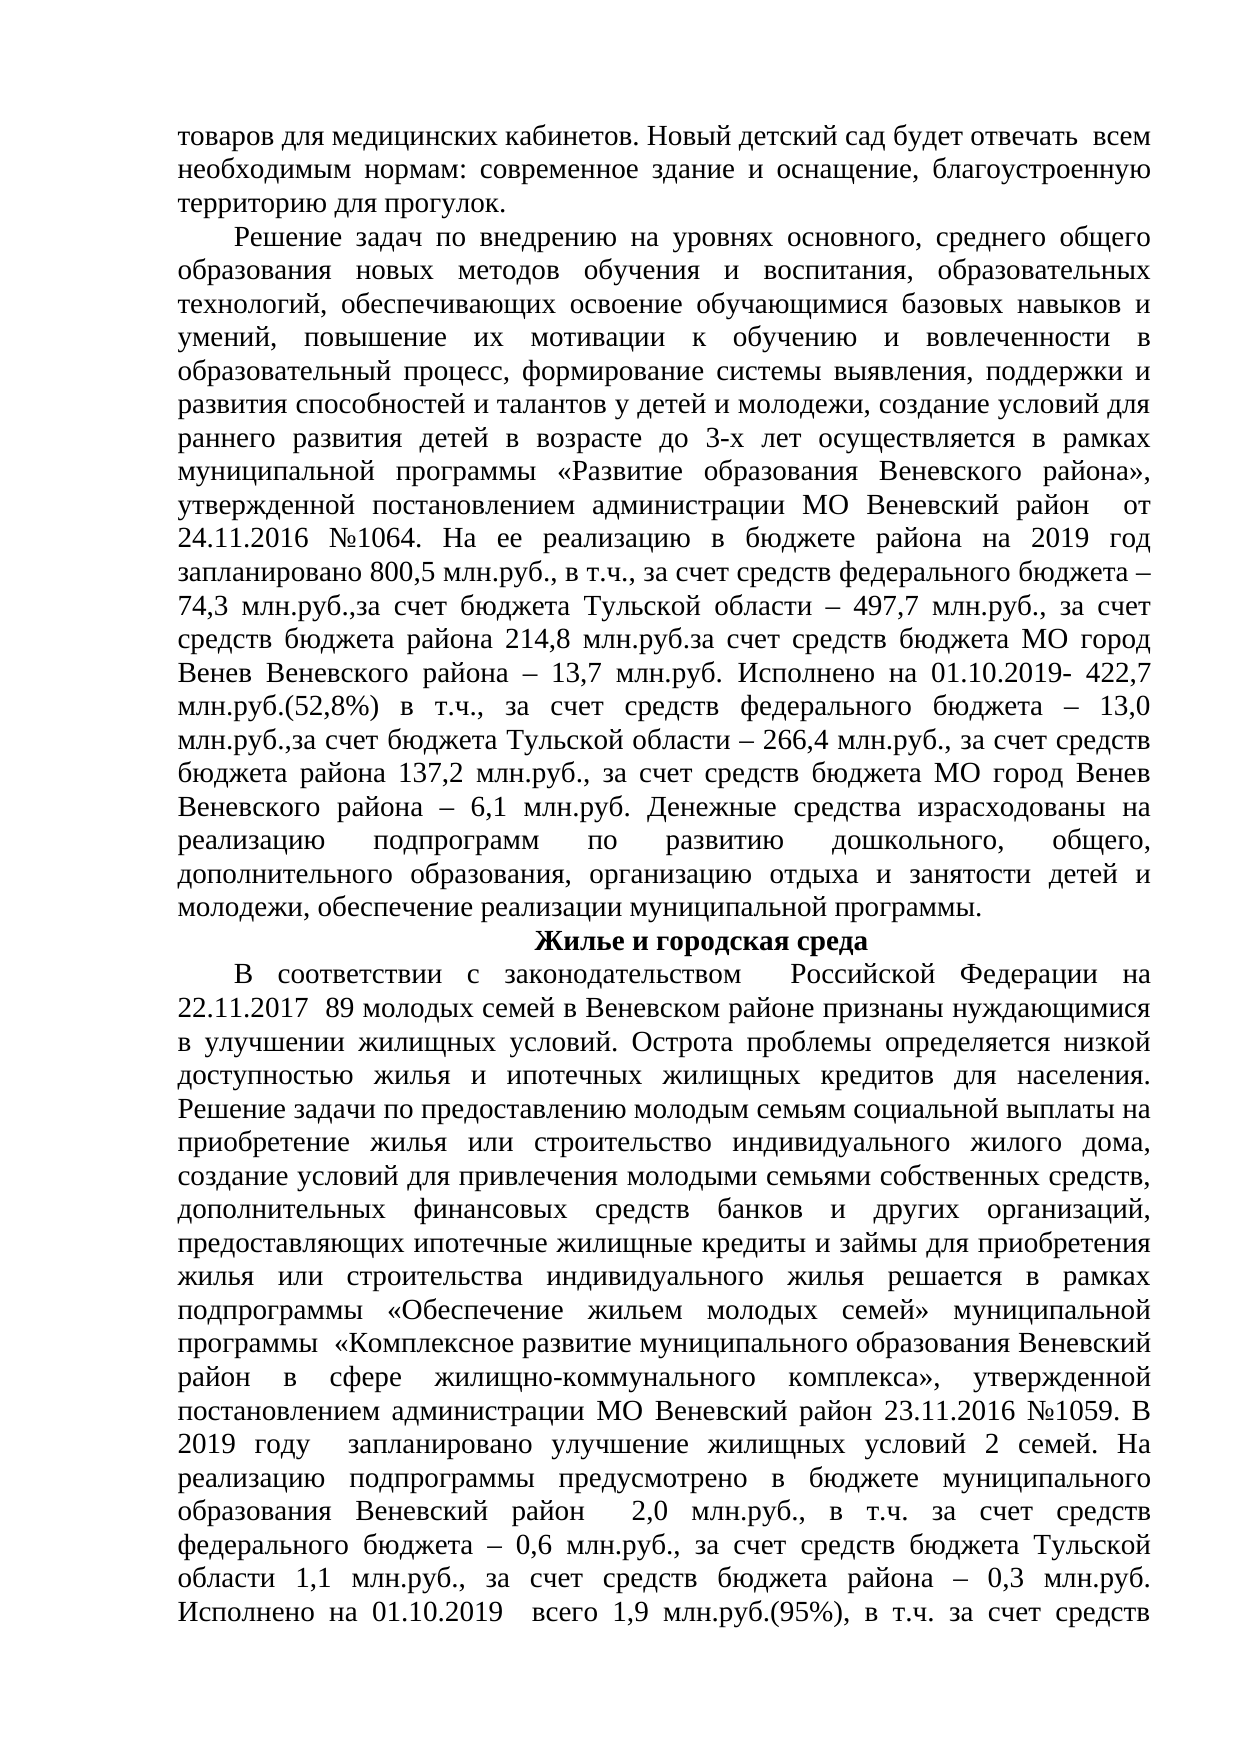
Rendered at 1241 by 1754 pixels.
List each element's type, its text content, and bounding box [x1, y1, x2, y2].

text Решение задач по внедрению на уровнях основного, среднего общего образования новых методов обучения и воспитания, образовательных технологий, обеспечивающих освоение обучающимися базовых навыков и умений, повышение их мотивации к обучению и вовлеченности в образовательный процесс, формирование системы выявления, поддержки и развития способностей и талантов у детей и молодежи, создание условий для раннего развития детей в возрасте до 3-х лет осуществляется в рамках муниципальной программы «Развитие образования Веневского района», утвержденной постановлением администрации МО Веневский район от 24.11.2016 №1064. На ее реализацию в бюджете района на 2019 год запланировано 800,5 млн.руб., в т.ч., за счет средств федерального бюджета – 74,3 млн.руб.,за счет бюджета Тульской области – 497,7 млн.руб., за счет средств бюджета района 214,8 млн.руб.за счет средств бюджета МО город Венев Веневского района – 13,7 млн.руб. Исполнено на 01.10.2019- 422,7 млн.руб.(52,8%) в т.ч., за счет средств федерального бюджета – 13,0 млн.руб.,за счет бюджета Тульской области – 266,4 млн.руб., за счет средств бюджета района 137,2 млн.руб., за счет средств бюджета МО город Венев Веневского района – 6,1 млн.руб. Денежные средства израсходованы на реализацию подпрограмм по развитию дошкольного, общего, дополнительного образования, организацию отдыха и занятости детей и молодежи, обеспечение реализации муниципальной программы. [177, 219, 1152, 923]
text Жилье и городская среда [177, 923, 1152, 957]
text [177, 118, 1152, 219]
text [177, 957, 1152, 1627]
